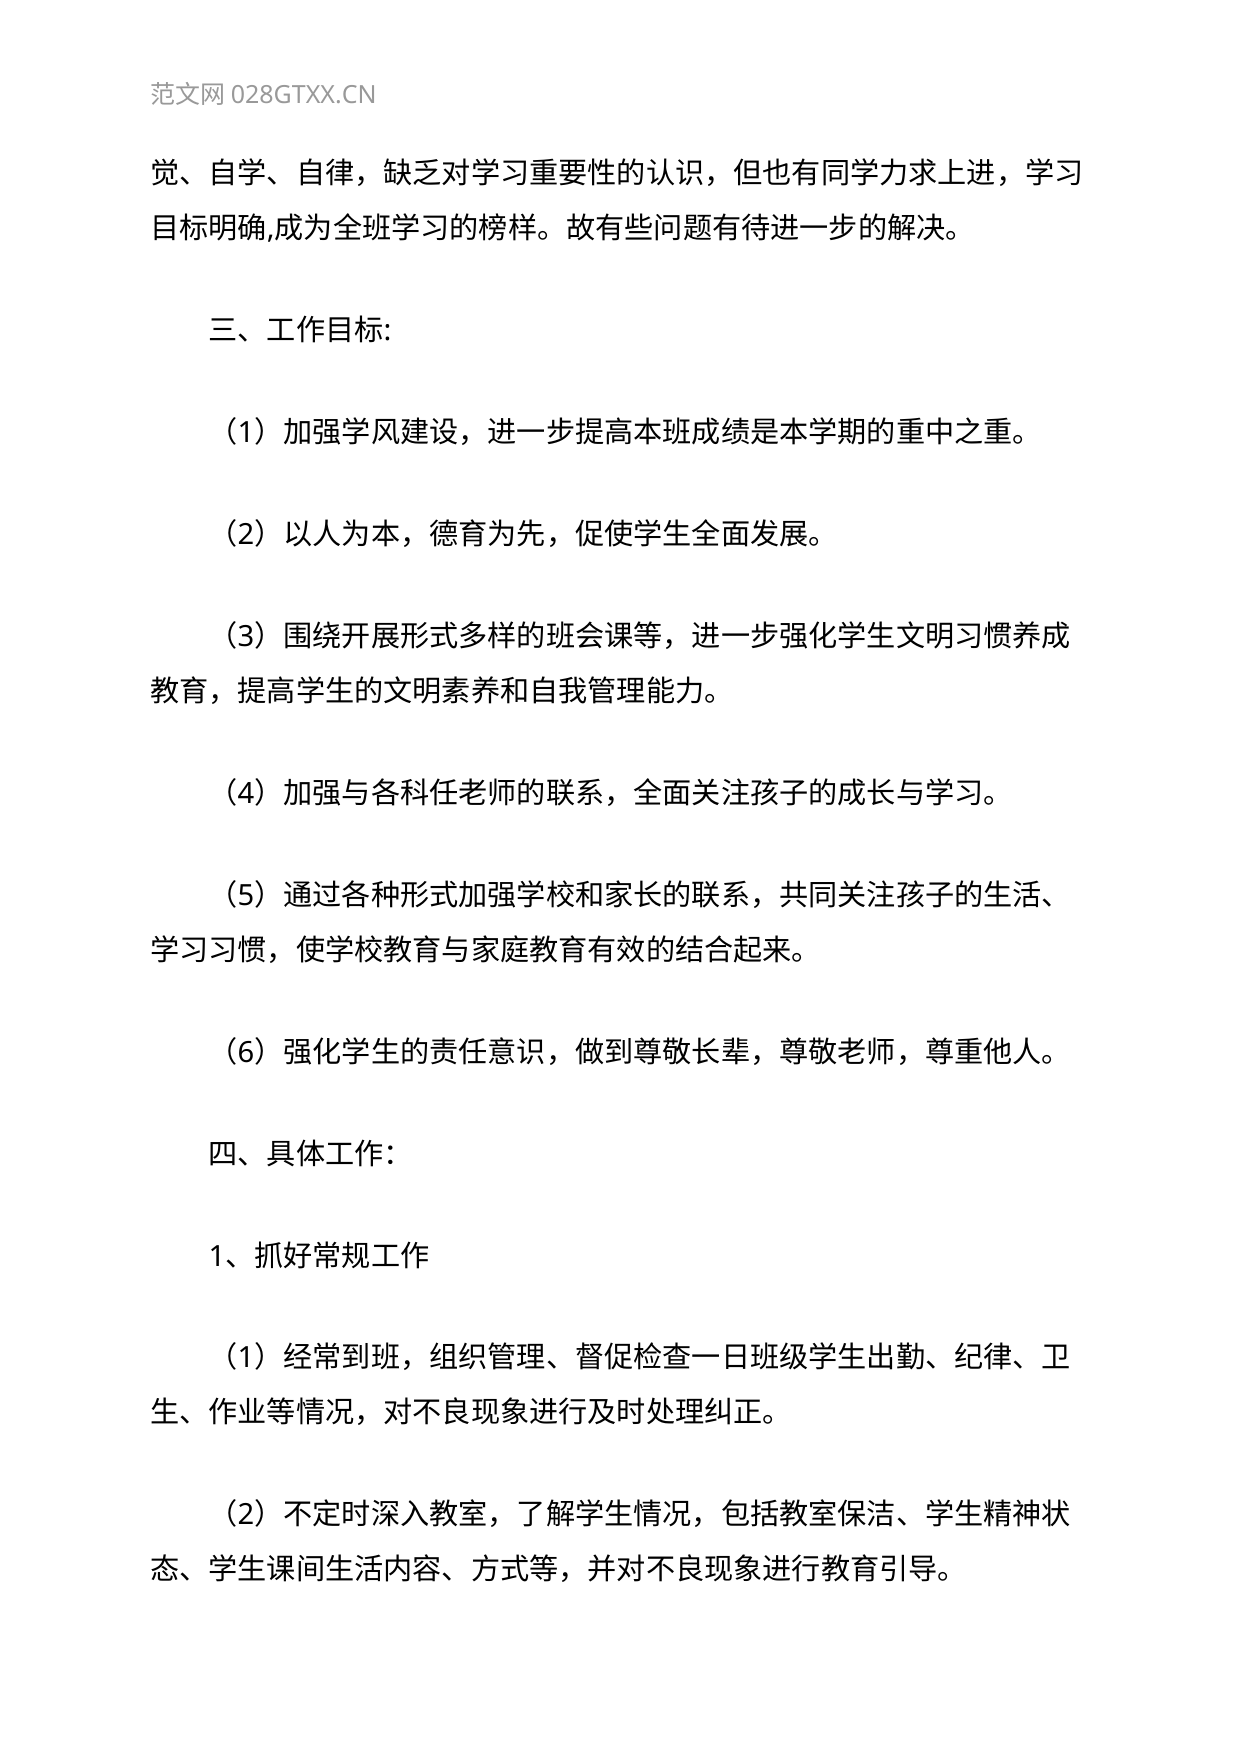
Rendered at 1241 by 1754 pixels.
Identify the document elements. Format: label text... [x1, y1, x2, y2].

text 三、工作目标: [150, 307, 1090, 349]
text （2）不定时深入教室，了解学生情况，包括教室保洁、学生精神状态、学生课间生活内容、方式等，并对不良现象进行教育引导。 [150, 1491, 1090, 1588]
text （5）通过各种形式加强学校和家长的联系，共同关注孩子的生活、学习习惯，使学校教育与家庭教育有效的结合起来。 [150, 872, 1090, 969]
text （4）加强与各科任老师的联系，全面关注孩子的成长与学习。 [150, 769, 1090, 812]
text （6）强化学生的责任意识，做到尊敬长辈，尊敬老师，尊重他人。 [150, 1028, 1090, 1071]
text （1）经常到班，组织管理、督促检查一日班级学生出勤、纪律、卫生、作业等情况，对不良现象进行及时处理纠正。 [150, 1334, 1090, 1431]
text （3）围绕开展形式多样的班会课等，进一步强化学生文明习惯养成教育，提高学生的文明素养和自我管理能力。 [150, 613, 1090, 710]
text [150, 150, 1090, 247]
text 四、具体工作： [150, 1130, 1090, 1173]
text 1、抓好常规工作 [150, 1232, 1090, 1274]
text （2）以人为本，德育为先，促使学生全面发展。 [150, 511, 1090, 553]
text （1）加强学风建设，进一步提高本班成绩是本学期的重中之重。 [150, 409, 1090, 451]
